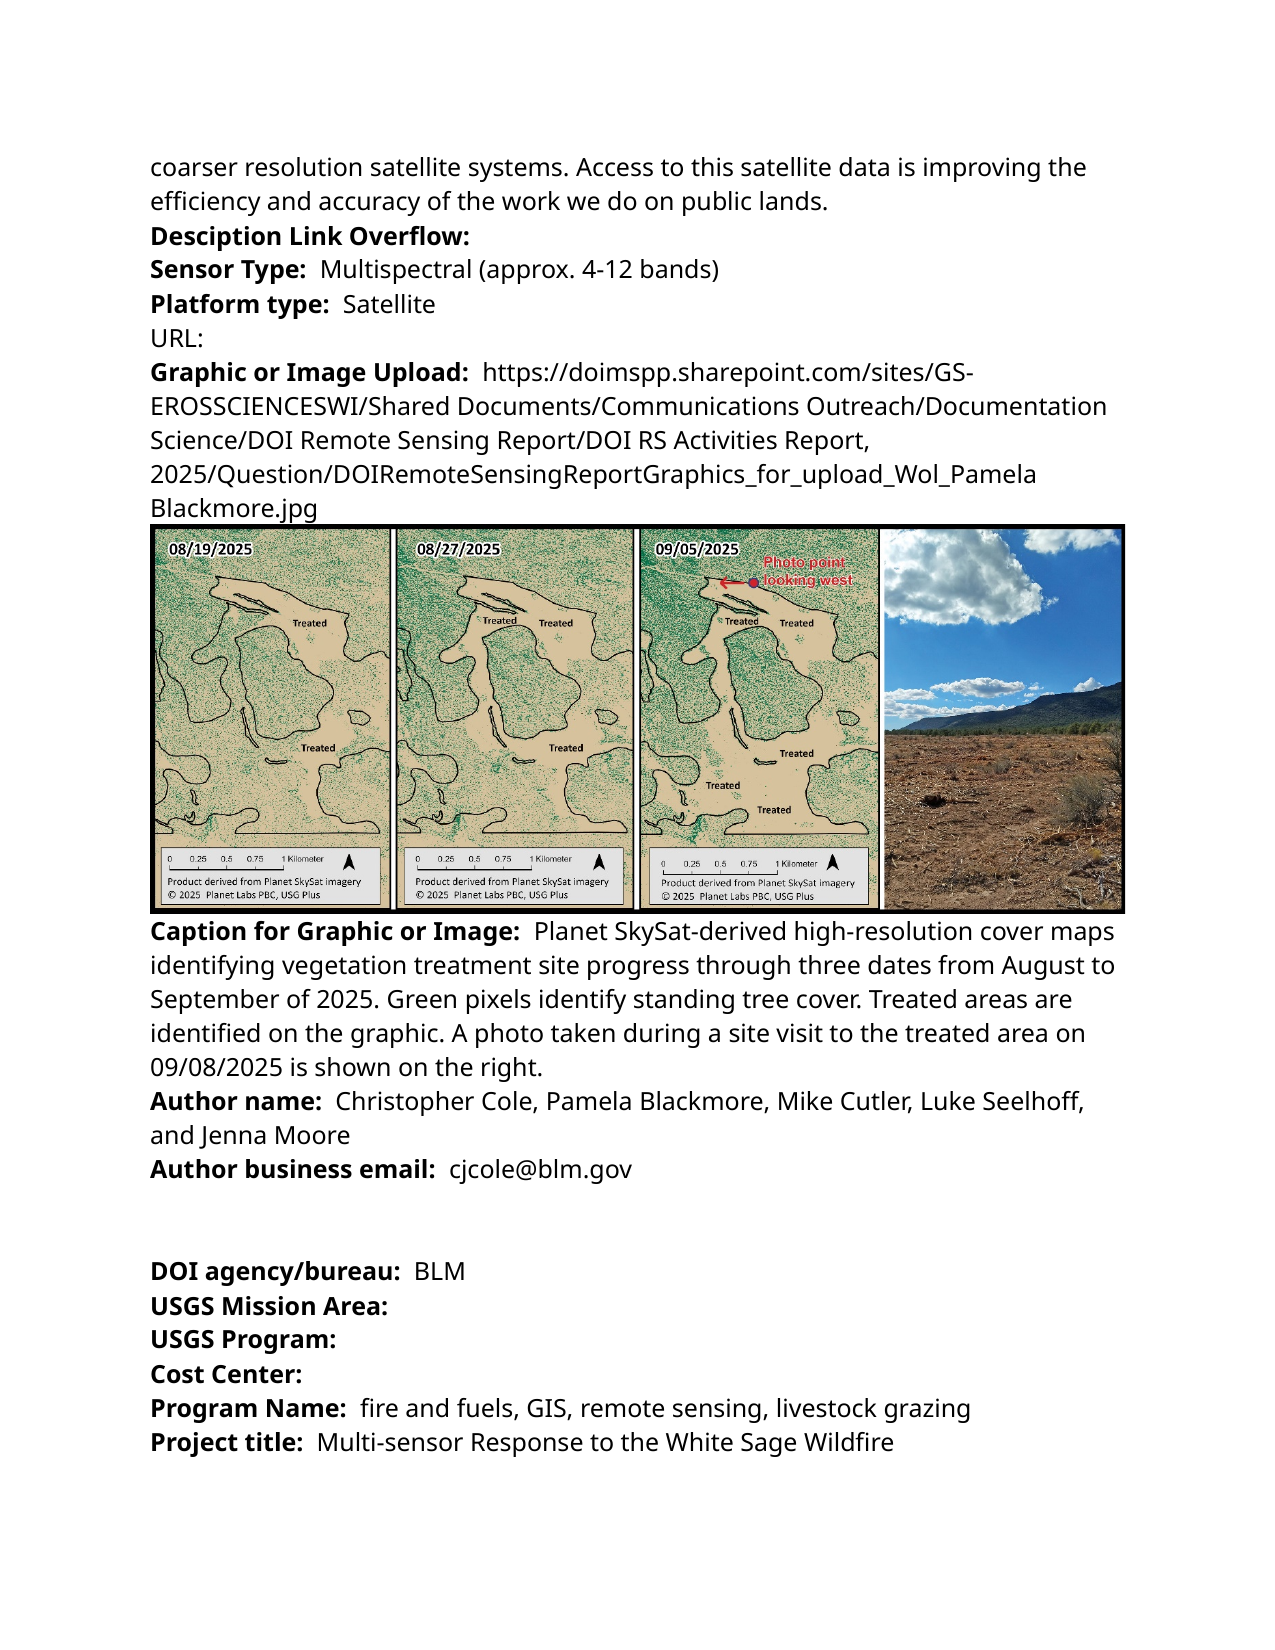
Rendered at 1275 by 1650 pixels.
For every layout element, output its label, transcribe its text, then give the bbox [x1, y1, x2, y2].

text Platform type: Satellite [150, 286, 1125, 320]
text Sensor Type: Multispectral (approx. 4-12 bands) [150, 252, 1125, 286]
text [150, 150, 1125, 218]
text Author name: Christopher Cole, Pamela Blackmore, Mike Cutler, Luke Seelhoff, and Jenna Moore [150, 1084, 1125, 1152]
text Desciption Link Overflow: [150, 218, 1125, 252]
text Program Name: fire and fuels, GIS, remote sensing, livestock grazing [150, 1390, 1125, 1424]
picture [150, 524, 1125, 914]
text URL: [150, 320, 1125, 354]
text USGS Program: [150, 1322, 1125, 1356]
text USGS Mission Area: [150, 1288, 1125, 1322]
text Cost Center: [150, 1356, 1125, 1390]
text DOI agency/bureau: BLM [150, 1254, 1125, 1288]
text Caption for Graphic or Image: Planet SkySat-derived high-resolution cover maps identifying vegetation treatment site progress through three dates from August to September of 2025. Green pixels identify standing tree cover. Treated areas are identified on the graphic. A photo taken during a site visit to the treated area on 09/08/2025 is shown on the right. [150, 914, 1125, 1084]
text Graphic or Image Upload: https://doimspp.sharepoint.com/sites/GS-EROSSCIENCESWI/Shared Documents/Communications Outreach/Documentation Science/DOI Remote Sensing Report/DOI RS Activities Report, 2025/Question/DOIRemoteSensingReportGraphics_for_upload_Wol_Pamela Blackmore.jpg [150, 354, 1125, 524]
text Project title: Multi-sensor Response to the White Sage Wildfire [150, 1424, 1125, 1458]
text Author business email: cjcole@blm.gov [150, 1152, 1125, 1186]
